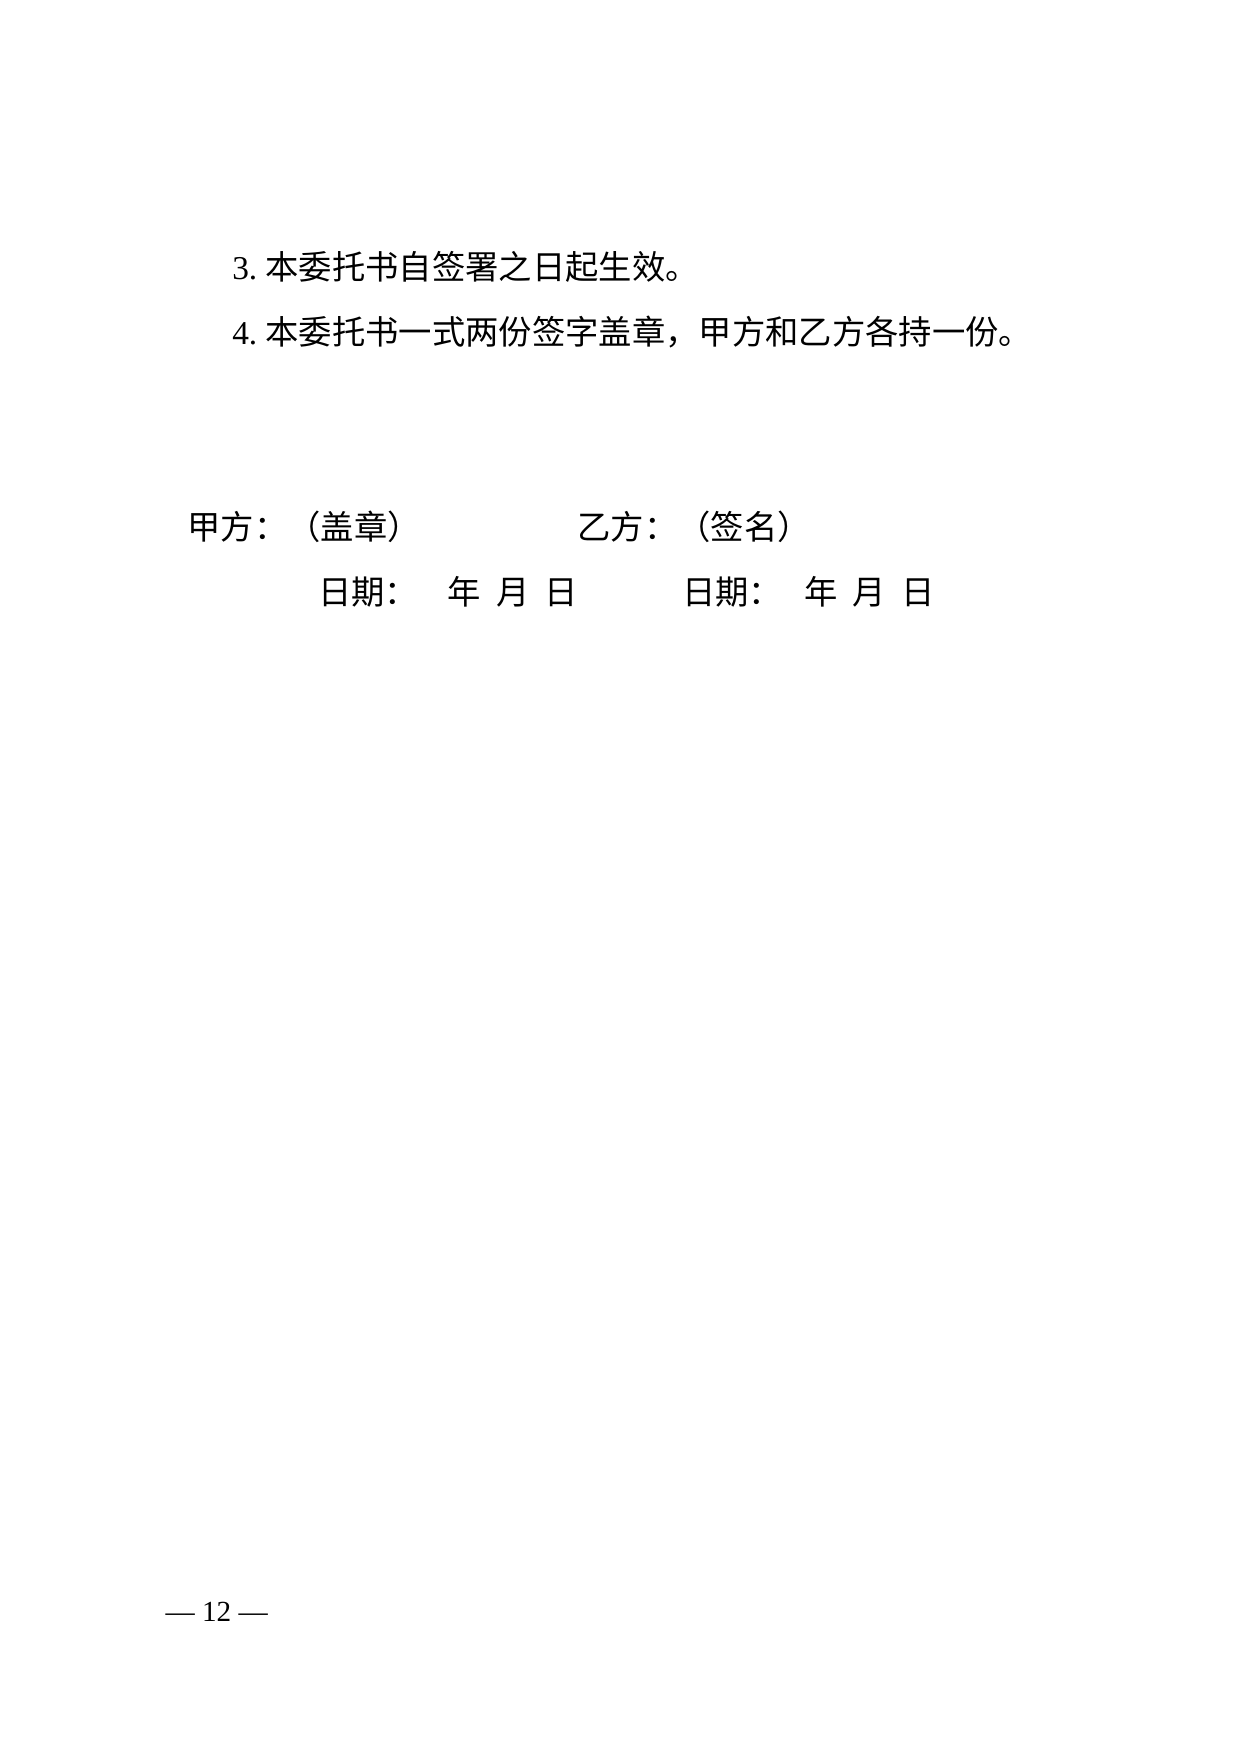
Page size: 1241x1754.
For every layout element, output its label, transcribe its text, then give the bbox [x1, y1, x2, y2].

text 日期： 年 月 日 日期： 年 月 日 [165, 558, 1087, 623]
text 甲方：（盖章） 乙方：（签名） [187, 493, 1087, 558]
text 3. 本委托书自签署之日起生效。 [165, 233, 1087, 298]
text 4. 本委托书一式两份签字盖章，甲方和乙方各持一份。 [165, 298, 1087, 363]
